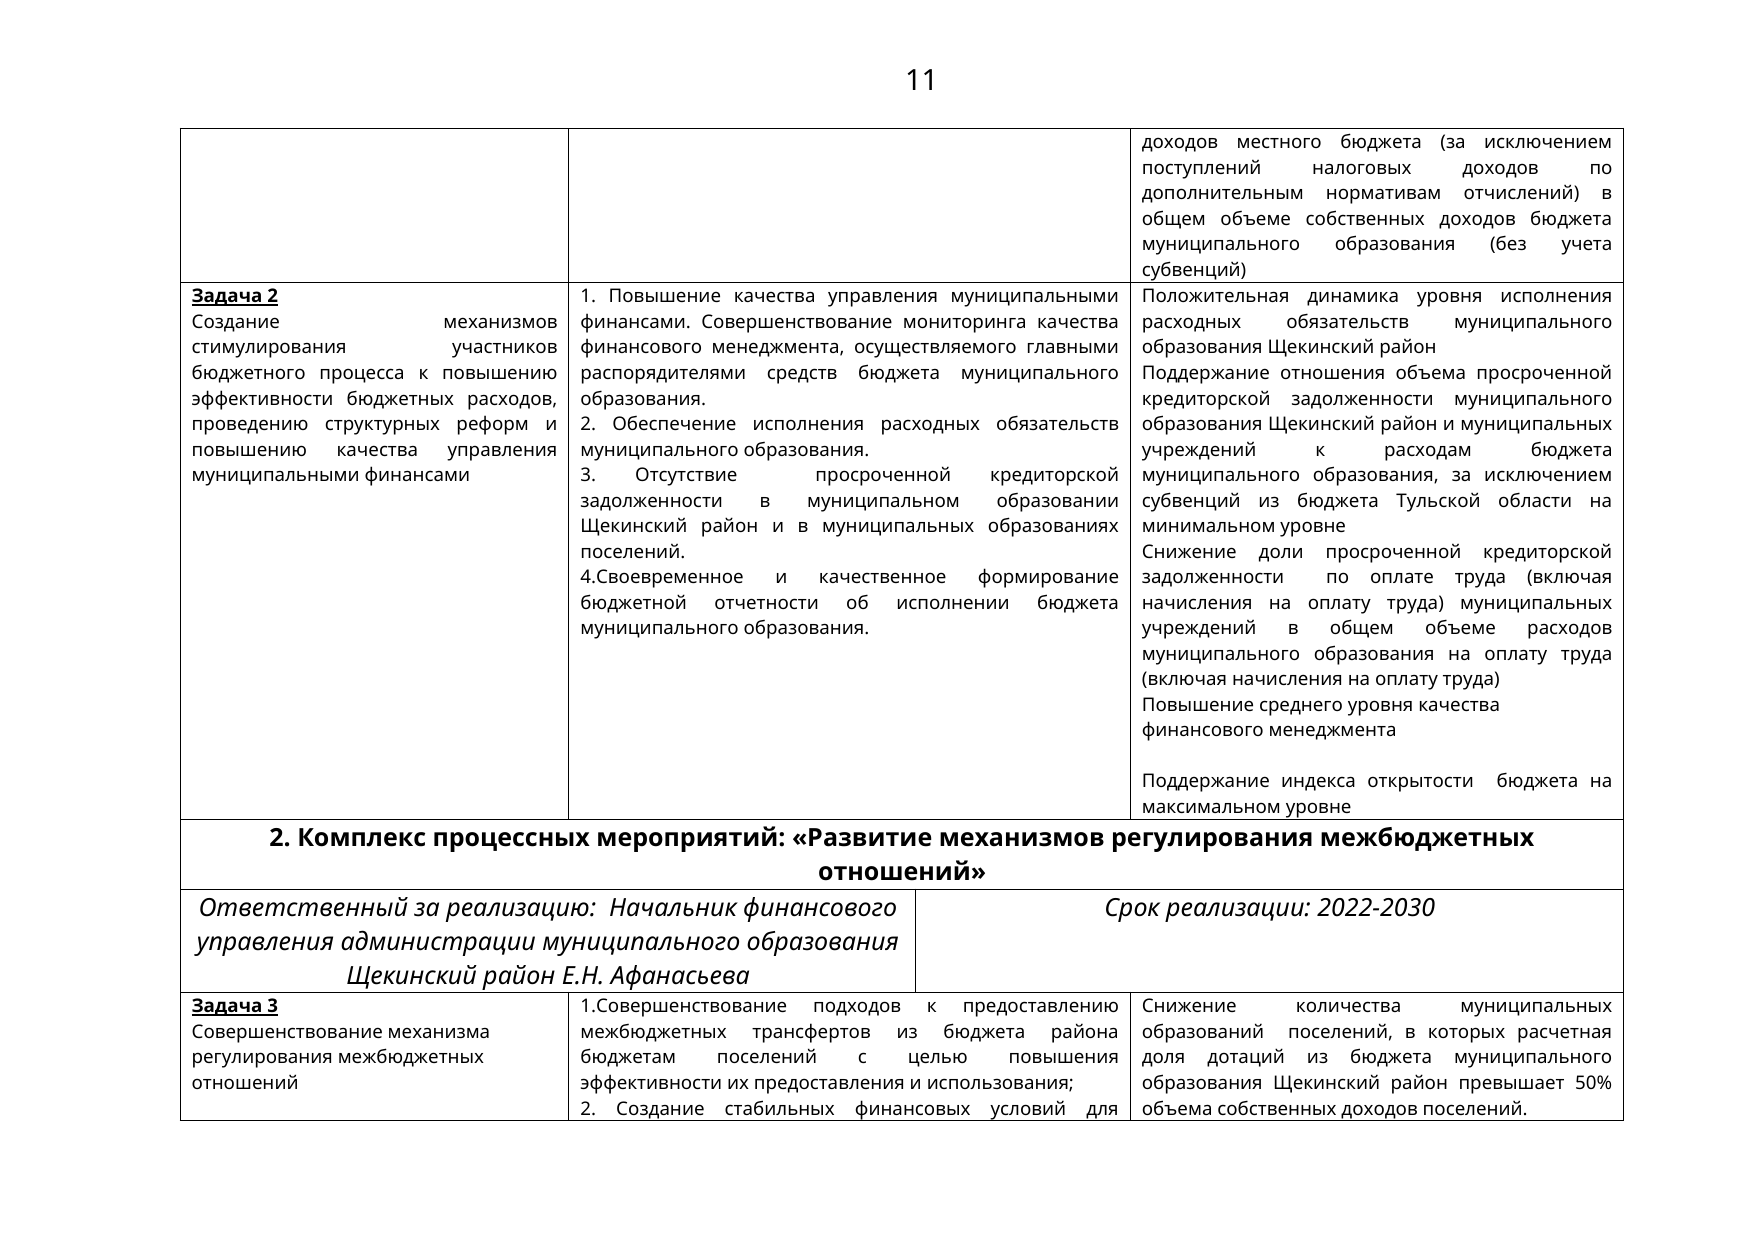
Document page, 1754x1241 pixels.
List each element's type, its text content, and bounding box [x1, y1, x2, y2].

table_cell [1131, 993, 1623, 1120]
table_cell Срок реализации: 2022-2030 [916, 890, 1623, 992]
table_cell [181, 129, 568, 282]
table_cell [181, 993, 568, 1120]
table_cell Задача 2 Создание механизмов стимулирования участников бюджетного процесса к повышению эффективности бюджетных расходов, проведению структурных реформ и повышению качества управления муниципальными финансами [181, 283, 568, 819]
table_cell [1131, 129, 1623, 282]
table_cell Ответственный за реализацию: Начальник финансового управления администрации муниципального образования Щекинский район Е.Н. Афанасьева [181, 890, 915, 992]
table_cell 2. Комплекс процессных мероприятий: «Развитие механизмов регулирования межбюджетных отношений» [181, 820, 1623, 888]
table_cell 1. Повышение качества управления муниципальными финансами. Совершенствование мониторинга качества финансового менеджмента, осуществляемого главными распорядителями средств бюджета муниципального образования. 2. Обеспечение исполнения расходных обязательств муниципального образования. 3. Отсутствие просроченной кредиторской задолженности в муниципальном образовании Щекинский район и в муниципальных образованиях поселений. 4.Своевременное и качественное формирование бюджетной отчетности об исполнении бюджета муниципального образования. [569, 283, 1130, 819]
table_cell Положительная динамика уровня исполнения расходных обязательств муниципального образования Щекинский район Поддержание отношения объема просроченной кредиторской задолженности муниципального образования Щекинский район и муниципальных учреждений к расходам бюджета муниципального образования, за исключением субвенций из бюджета Тульской области на минимальном уровне Снижение доли просроченной кредиторской задолженности по оплате труда (включая начисления на оплату труда) муниципальных учреждений в общем объеме расходов муниципального образования на оплату труда (включая начисления на оплату труда) Повышение среднего уровня качества финансового менеджмента Поддержание индекса открытости бюджета на максимальном уровне [1131, 283, 1623, 819]
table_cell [569, 993, 1130, 1120]
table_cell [569, 129, 1130, 282]
